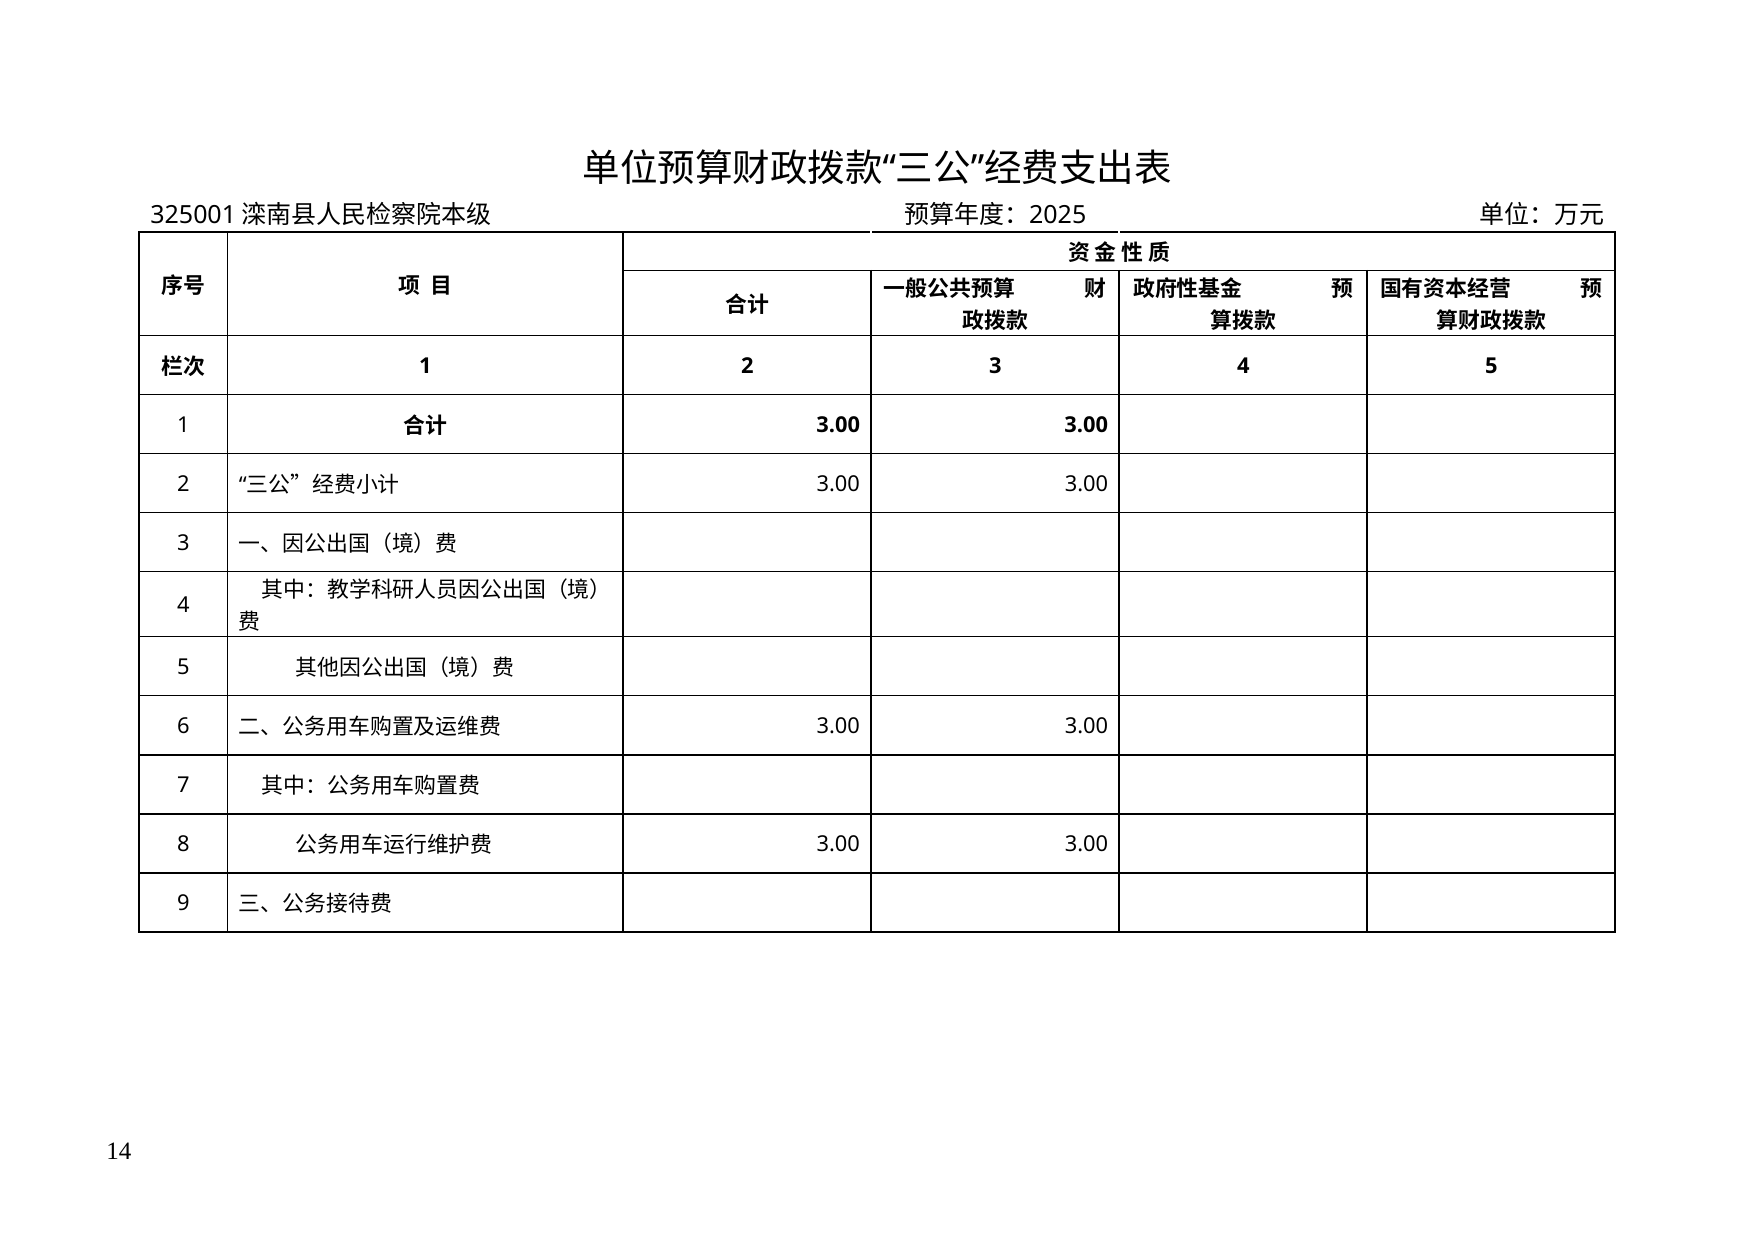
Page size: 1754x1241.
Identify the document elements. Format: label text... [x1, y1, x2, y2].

table_cell [1368, 513, 1614, 571]
table_cell [872, 874, 1118, 931]
table_cell [1368, 395, 1614, 453]
table_cell [1120, 454, 1366, 512]
table_cell 其中：公务用车购置费 [228, 756, 622, 813]
table_cell 7 [140, 756, 227, 813]
table_cell 3.00 [872, 696, 1118, 754]
table_cell [872, 637, 1118, 695]
table_cell 1 [140, 395, 227, 453]
table_cell [872, 572, 1118, 636]
table_cell 序号 [140, 233, 227, 334]
table_cell 3 [872, 336, 1118, 394]
table_cell 2 [140, 454, 227, 512]
table_cell [1120, 874, 1366, 931]
table_cell 9 [140, 874, 227, 931]
table_cell [1368, 874, 1614, 931]
table_cell 3.00 [872, 454, 1118, 512]
table_cell [624, 513, 870, 571]
table_cell 公务用车运行维护费 [228, 815, 622, 872]
table_cell 3.00 [624, 696, 870, 754]
table_cell [1368, 696, 1614, 754]
table_header 预算年度：2025 [872, 195, 1118, 231]
table_cell 栏次 [140, 336, 227, 394]
table_cell 合计 [624, 271, 870, 334]
table_header 325001滦南县人民检察院本级 [140, 195, 870, 231]
table_cell [1120, 572, 1366, 636]
table_cell [1120, 637, 1366, 695]
table_cell 二、公务用车购置及运维费 [228, 696, 622, 754]
table_cell 其中：教学科研人员因公出国（境）费 [228, 572, 622, 636]
table_cell 3.00 [624, 815, 870, 872]
table_cell [1120, 395, 1366, 453]
table_cell 1 [228, 336, 622, 394]
table_cell [1120, 696, 1366, 754]
table_cell 一、因公出国（境）费 [228, 513, 622, 571]
table_cell 6 [140, 696, 227, 754]
table_cell “三公”经费小计 [228, 454, 622, 512]
table_cell 一般公共预算 财政拨款 [872, 271, 1118, 334]
table_cell 三、公务接待费 [228, 874, 622, 931]
table_cell 国有资本经营 预算财政拨款 [1368, 271, 1614, 334]
table_cell [872, 756, 1118, 813]
table_cell 3.00 [872, 815, 1118, 872]
table_cell 8 [140, 815, 227, 872]
table_cell 5 [1368, 336, 1614, 394]
table_cell 2 [624, 336, 870, 394]
table_cell 政府性基金 预算拨款 [1120, 271, 1366, 334]
table_cell 3 [140, 513, 227, 571]
table_cell [1120, 513, 1366, 571]
table_cell [624, 637, 870, 695]
table_cell 项 目 [228, 233, 622, 334]
table_cell [1120, 756, 1366, 813]
text 单位预算财政拨款“三公”经费支出表 [106, 142, 1648, 193]
table_cell [1368, 454, 1614, 512]
table_cell [1120, 815, 1366, 872]
table_cell [1368, 756, 1614, 813]
table_cell [1368, 637, 1614, 695]
table_cell 其他因公出国（境）费 [228, 637, 622, 695]
table_cell [624, 572, 870, 636]
table_cell 5 [140, 637, 227, 695]
table_cell [1368, 815, 1614, 872]
table_cell 4 [140, 572, 227, 636]
table_cell [872, 513, 1118, 571]
table_cell 资 金 性 质 [624, 233, 1614, 270]
table_cell 合计 [228, 395, 622, 453]
table_cell [624, 874, 870, 931]
table_cell 3.00 [624, 395, 870, 453]
table_cell 4 [1120, 336, 1366, 394]
table_cell [624, 756, 870, 813]
table_header 单位：万元 [1120, 195, 1614, 231]
table_cell 3.00 [872, 395, 1118, 453]
table_cell [1368, 572, 1614, 636]
table_cell 3.00 [624, 454, 870, 512]
